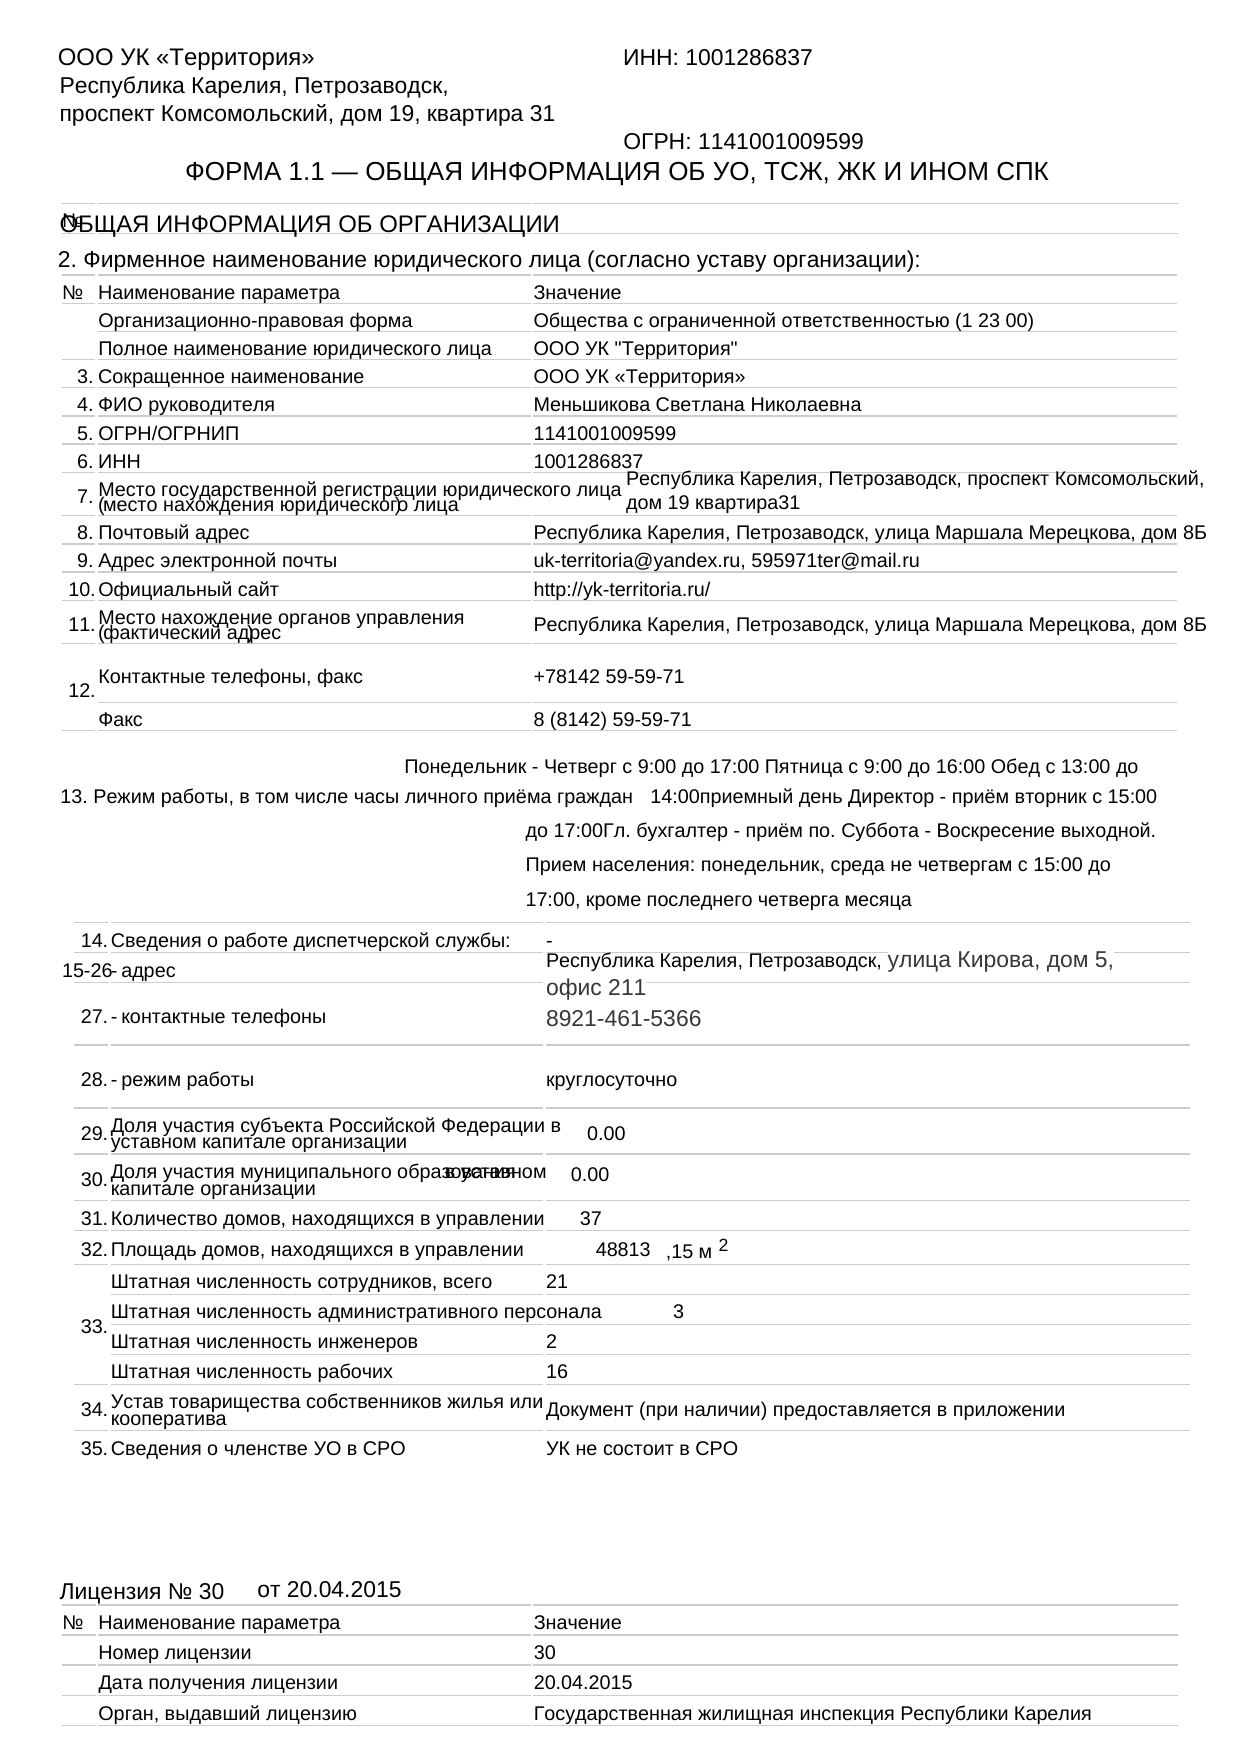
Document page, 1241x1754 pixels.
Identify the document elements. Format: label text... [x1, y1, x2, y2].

subtitle ФОРМА 1.1 — ОБЩАЯ ИНФОРМАЦИЯ ОБ УО, ТСЖ, ЖК И ИНОМ СПК [70, 156, 1164, 186]
text 2. Фирменное наименование юридического лица (согласно уставу организации): [58, 246, 1164, 272]
text Понедельник - Четверг с 9:00 до 17:00 Пятница с 9:00 до 16:00 Обед с 13:00 до [59, 755, 1139, 777]
text 13. Режим работы, в том числе часы личного приёма граждан 14:00приемный день Директор - приём вторник с 15:00 до 17:00Гл. бухгалтер - приём по. Суббота - Воскресение выходной. Прием населения: понедельник, среда не четвергам с 15:00 до 17:00, кроме последнего четверга месяца [60, 785, 1164, 910]
text ОБЩАЯ ИНФОРМАЦИЯ ОБ ОРГАНИЗАЦИИ [59, 209, 1164, 237]
text проспект Комсомольский, дом 19, квартира 31 [59, 100, 1164, 127]
text ОГРН: 1141001009599 [59, 128, 1164, 154]
text ООО УК «Территория» ИНН: 1001286837 [58, 43, 1164, 71]
text Республика Карелия, Петрозаводск, [59, 72, 1164, 99]
